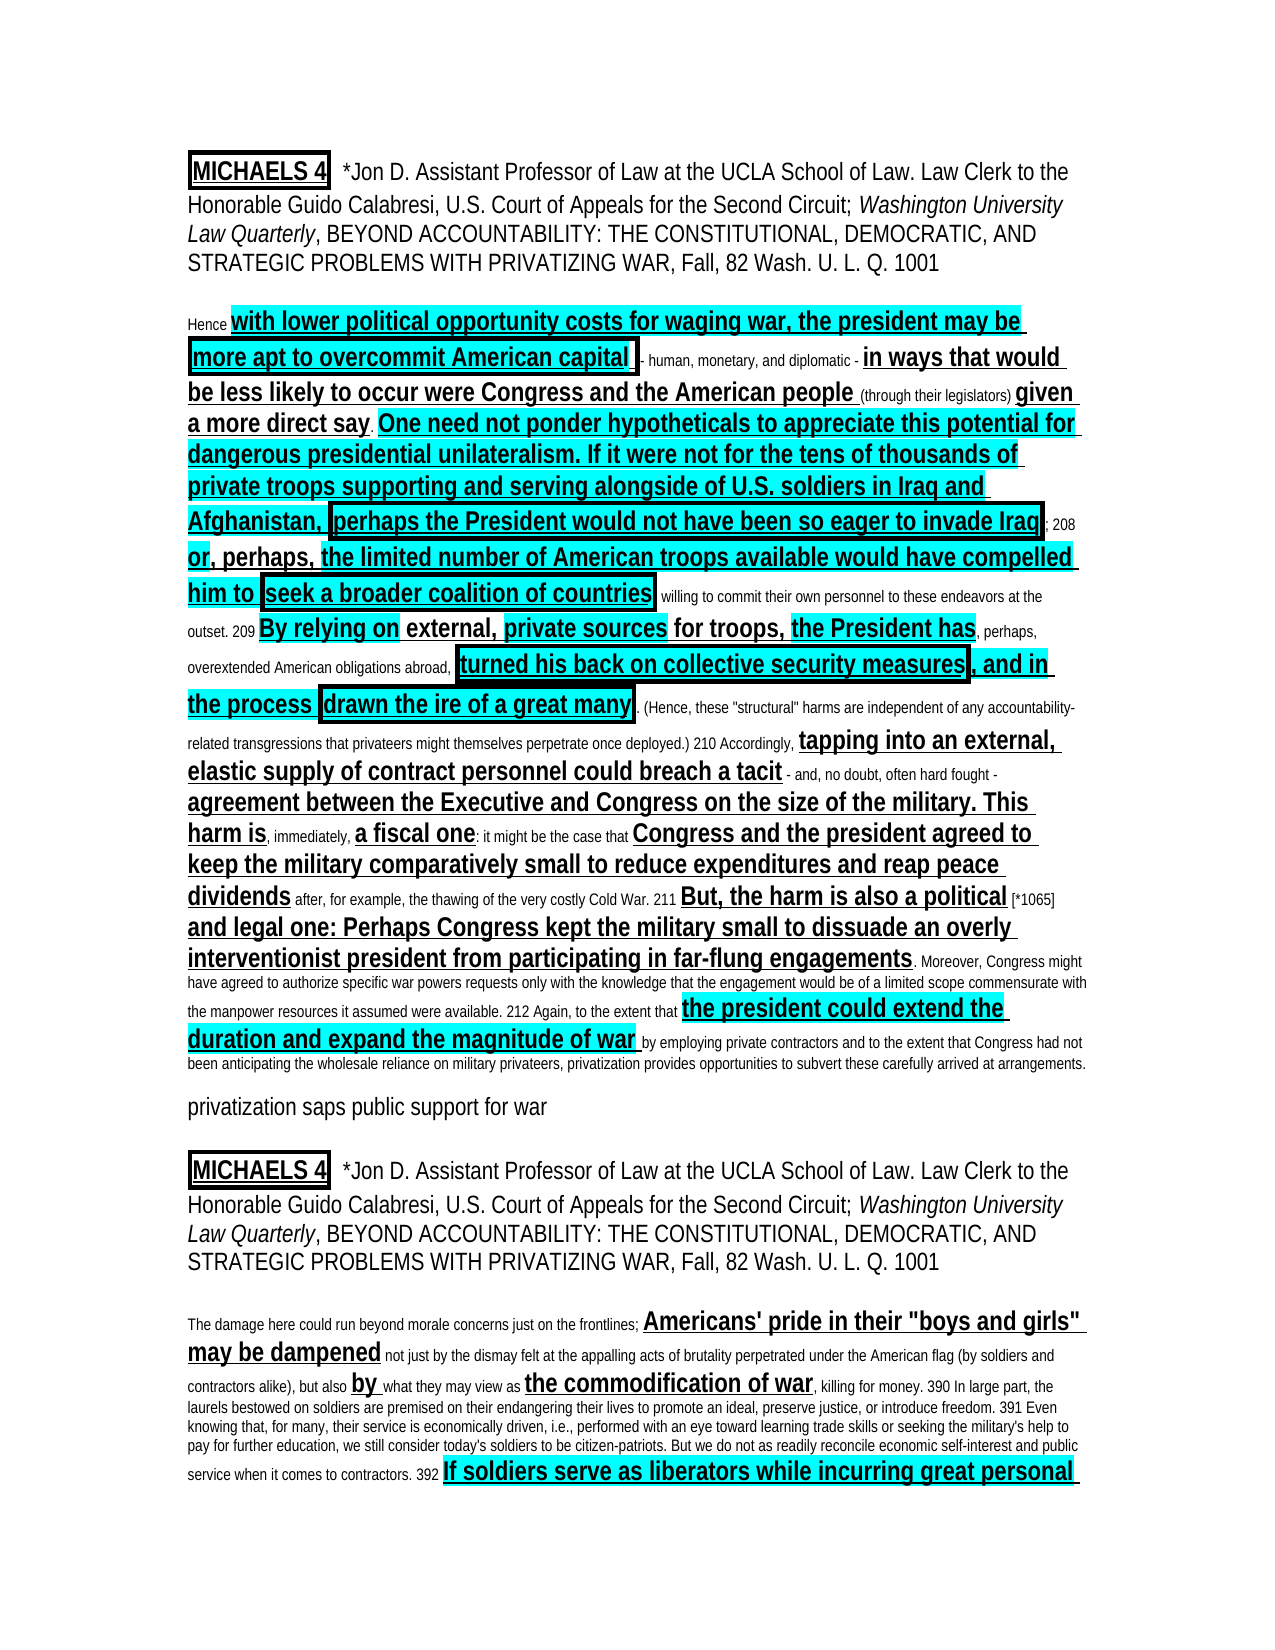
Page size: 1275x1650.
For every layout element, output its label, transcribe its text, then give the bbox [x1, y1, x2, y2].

text Hence with lower political opportunity costs for waging war, the president may be more apt to overcommit American capital - human, monetary, and diplomatic - in ways that would be less likely to occur were Congress and the American people (through their legislators) given a more direct say. One need not ponder hypotheticals to appreciate this potential for dangerous presidential unilateralism. If it were not for the tens of thousands of private troops supporting and serving alongside of U.S. soldiers in Iraq and Afghanistan, perhaps the President would not have been so eager to invade Iraq; 208 or, perhaps, the limited number of American troops available would have compelled him to seek a broader coalition of countries willing to commit their own personnel to these endeavors at the outset. 209 By relying on external, private sources for troops, the President has, perhaps, overextended American obligations abroad, turned his back on collective security measures, and in the process drawn the ire of a great many. (Hence, these "structural" harms are independent of any accountability-related transgressions that privateers might themselves perpetrate once deployed.) 210 Accordingly, tapping into an external, elastic supply of contract personnel could breach a tacit - and, no doubt, often hard fought - agreement between the Executive and Congress on the size of the military. This harm is, immediately, a fiscal one: it might be the case that Congress and the president agreed to keep the military comparatively small to reduce expenditures and reap peace dividends after, for example, the thawing of the very costly Cold War. 211 But, the harm is also a political [*1065] and legal one: Perhaps Congress kept the military small to dissuade an overly interventionist president from participating in far-flung engagements. Moreover, Congress might have agreed to authorize specific war powers requests only with the knowledge that the engagement would be of a limited scope commensurate with the manpower resources it assumed were available. 212 Again, to the extent that the president could extend the duration and expand the magnitude of war by employing private contractors and to the extent that Congress had not been anticipating the wholesale reliance on military privateers, privatization provides opportunities to subvert these carefully arrived at arrangements. [187, 305, 1087, 1073]
text MICHAELS 4 *Jon D. Assistant Professor of Law at the UCLA School of Law. Law Clerk to the Honorable Guido Calabresi, U.S. Court of Appeals for the Second Circuit; Washington University Law Quarterly, BEYOND ACCOUNTABILITY: THE CONSTITUTIONAL, DEMOCRATIC, AND STRATEGIC PROBLEMS WITH PRIVATIZING WAR, Fall, 82 Wash. U. L. Q. 1001 [187, 150, 1087, 276]
text MICHAELS 4 *Jon D. Assistant Professor of Law at the UCLA School of Law. Law Clerk to the Honorable Guido Calabresi, U.S. Court of Appeals for the Second Circuit; Washington University Law Quarterly, BEYOND ACCOUNTABILITY: THE CONSTITUTIONAL, DEMOCRATIC, AND STRATEGIC PROBLEMS WITH PRIVATIZING WAR, Fall, 82 Wash. U. L. Q. 1001 [187, 1149, 1087, 1276]
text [187, 1304, 1087, 1486]
text privatization saps public support for war [187, 1092, 1087, 1121]
